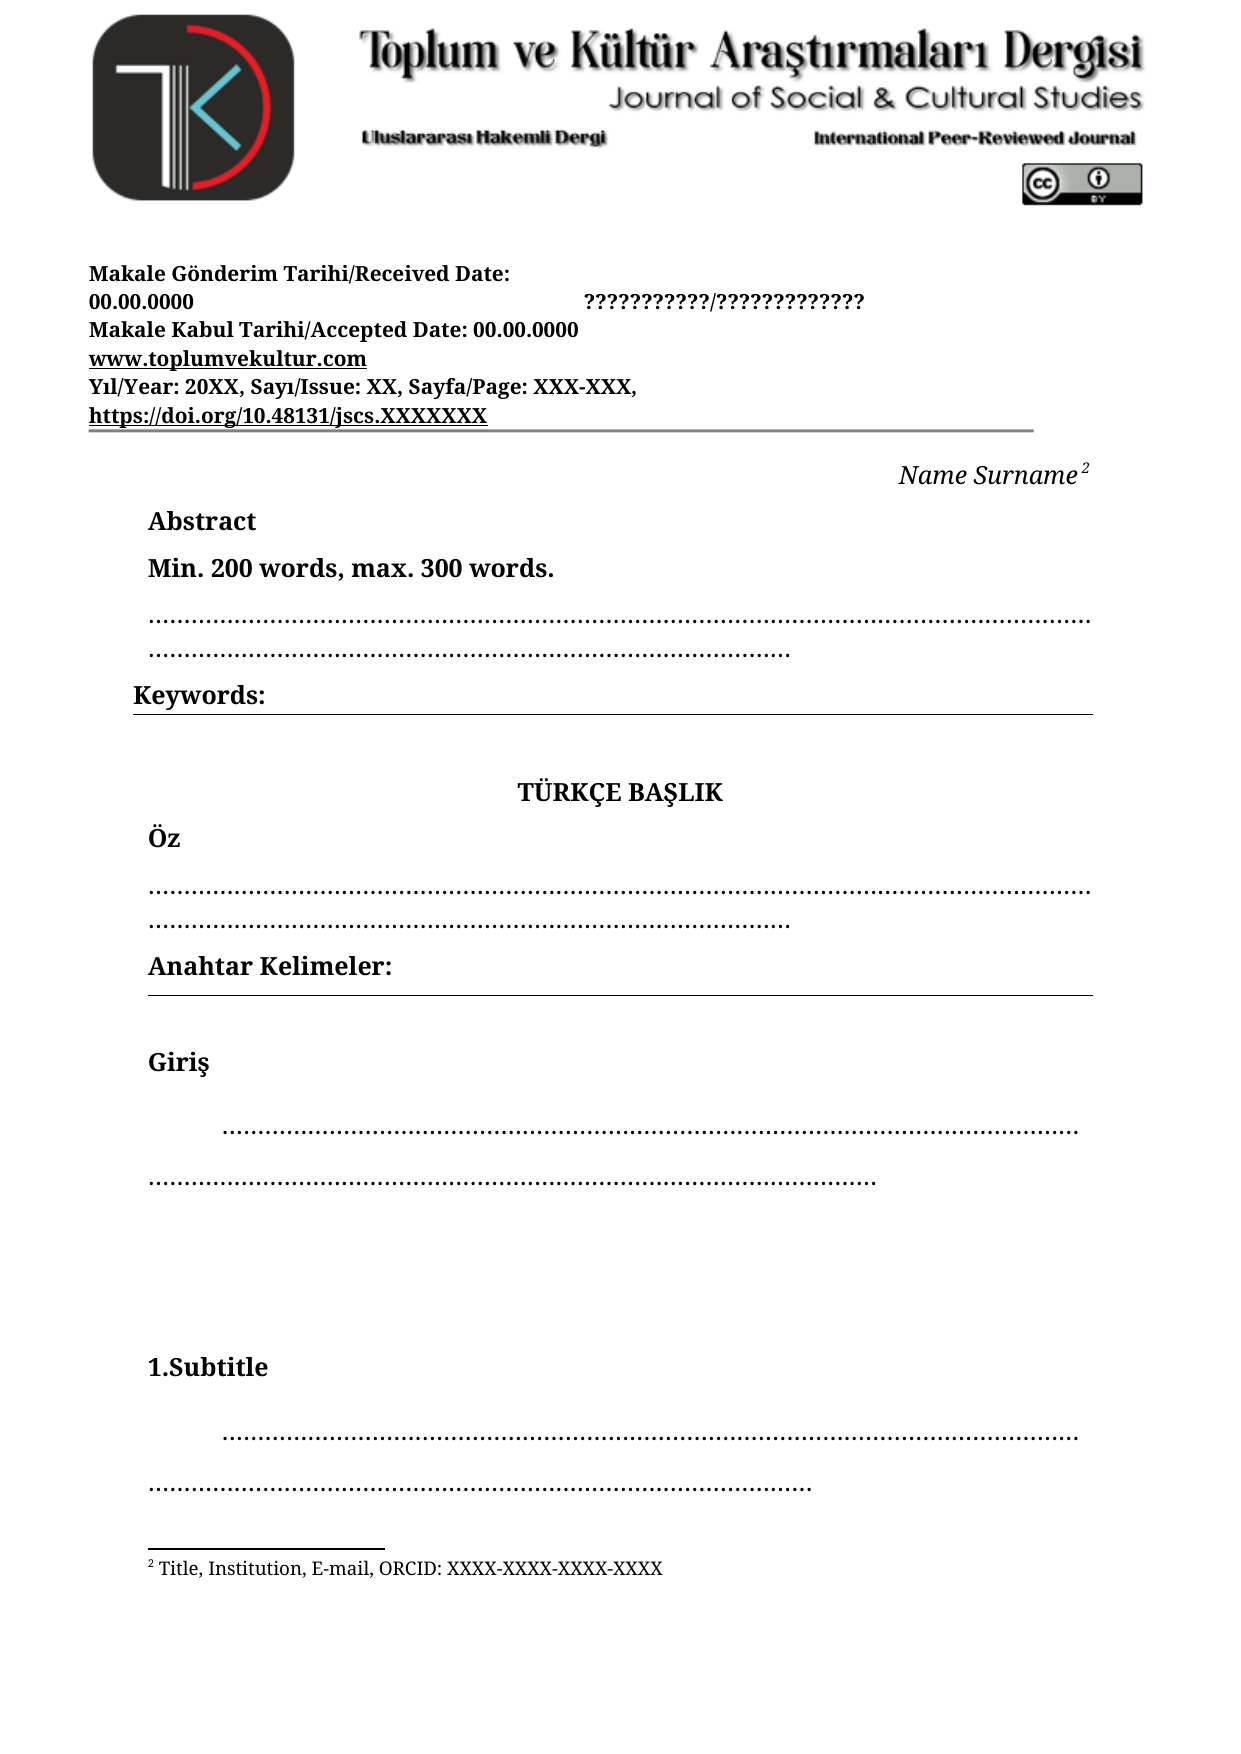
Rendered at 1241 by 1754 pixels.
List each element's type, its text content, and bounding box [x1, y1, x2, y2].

text Öz [148, 821, 1093, 855]
text TÜRKÇE BAŞLIK [148, 774, 1093, 808]
text Abstract [148, 504, 1093, 538]
text Anahtar Kelimeler: [148, 948, 1093, 982]
text Min. 200 words, max. 300 words. [148, 550, 1093, 584]
text 1.Subtitle [148, 1349, 1093, 1384]
text …………………………………………………………………………………………………………………………………………………………………………………………………… [148, 867, 1093, 936]
text Keywords: [133, 678, 1093, 714]
picture [90, 12, 1152, 213]
text Giriş [148, 1044, 1093, 1078]
text …………………………………………………………………………………………………………………………………………………………………………………………………… [148, 1108, 1093, 1193]
list Name Surname [185, 457, 1093, 491]
text …………………………………………………………………………………………………………………………………………………………………………………………………… [148, 597, 1093, 665]
text …………………………………………………………………………………………………………………………………………………………………………………………… [148, 1413, 1093, 1498]
